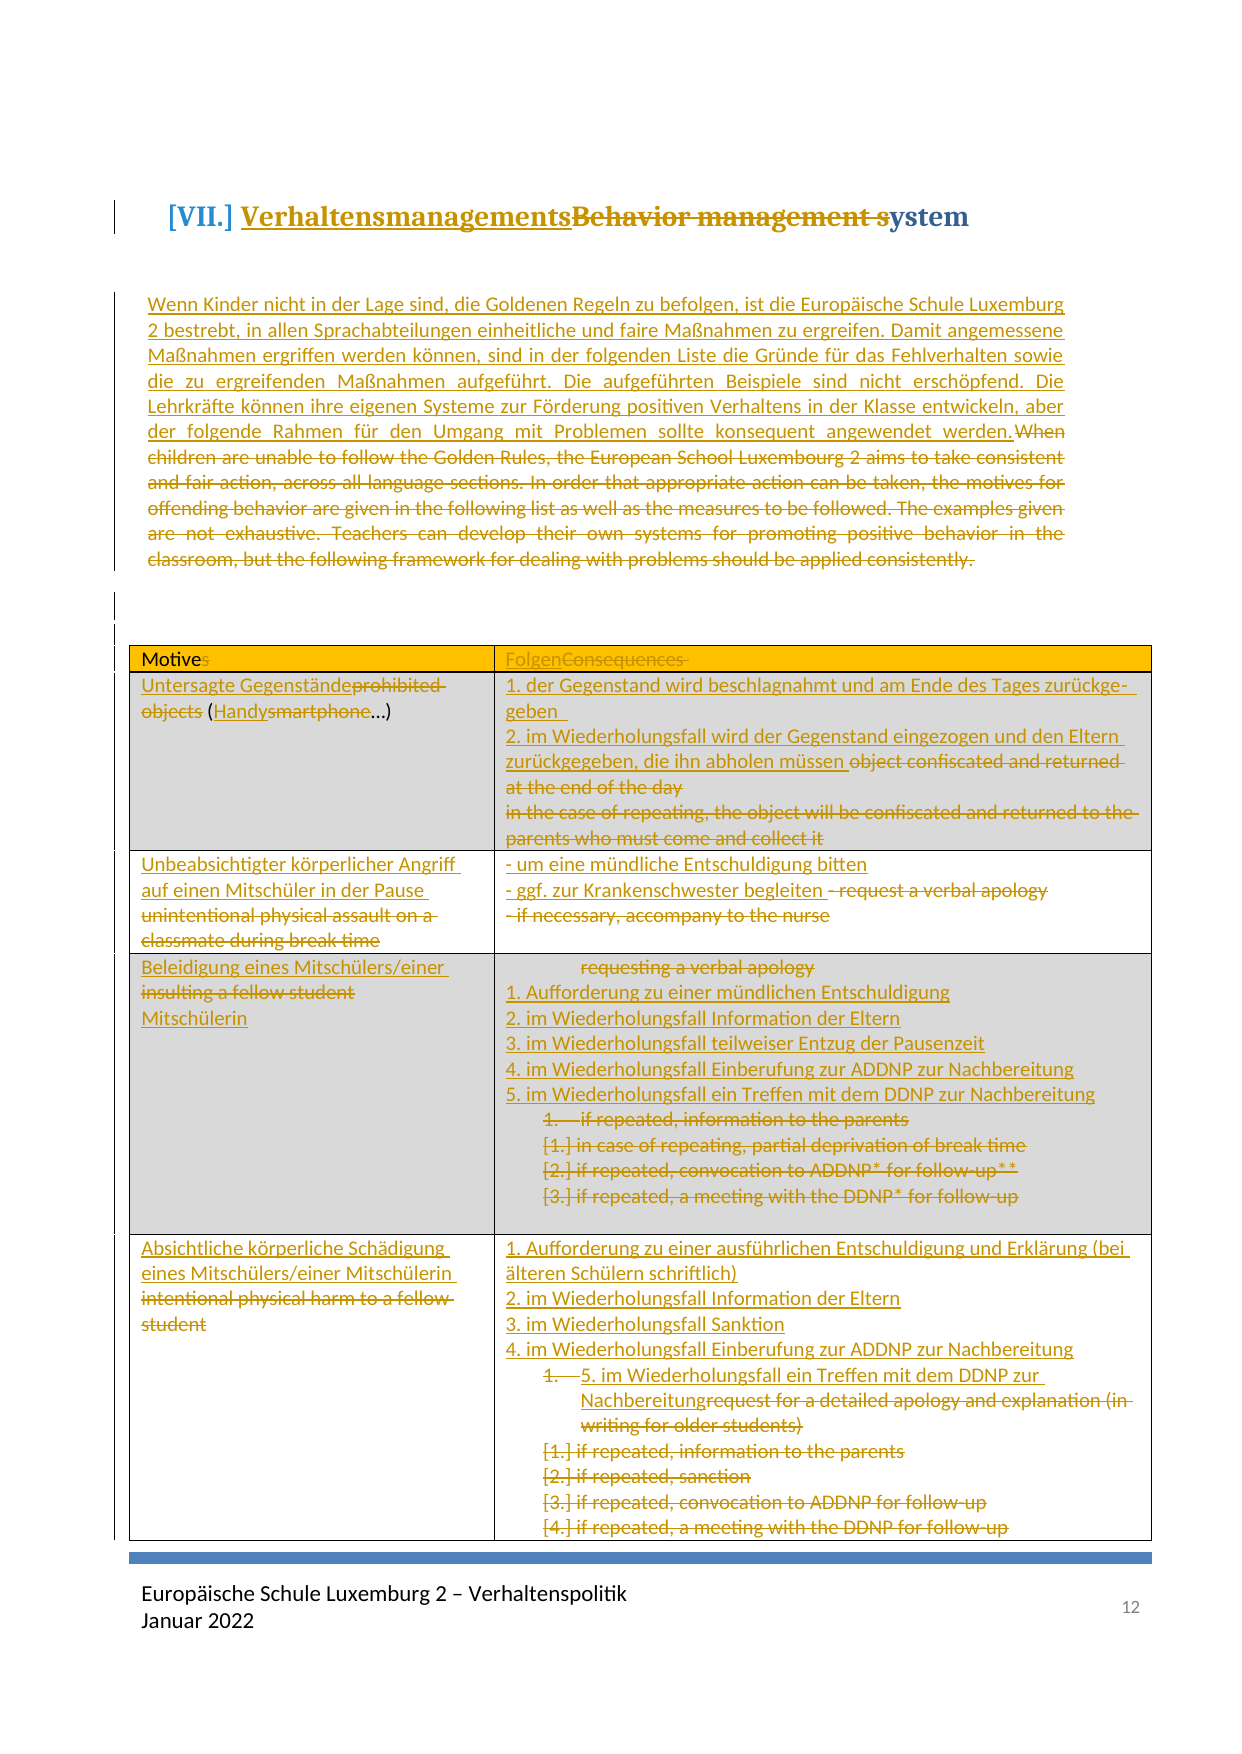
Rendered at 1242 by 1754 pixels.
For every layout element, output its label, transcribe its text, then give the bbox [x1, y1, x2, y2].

table_cell [495, 673, 1151, 850]
subtitle ystem [167, 200, 1152, 233]
table_header [495, 646, 1151, 671]
table_cell [130, 851, 494, 953]
table_cell (…) [130, 673, 494, 850]
table_header Motive [130, 646, 494, 671]
table_cell [130, 1235, 494, 1540]
table_cell [495, 1235, 1151, 1540]
table_cell [495, 954, 1151, 1234]
table_cell [130, 954, 494, 1234]
table_cell [495, 851, 1151, 953]
